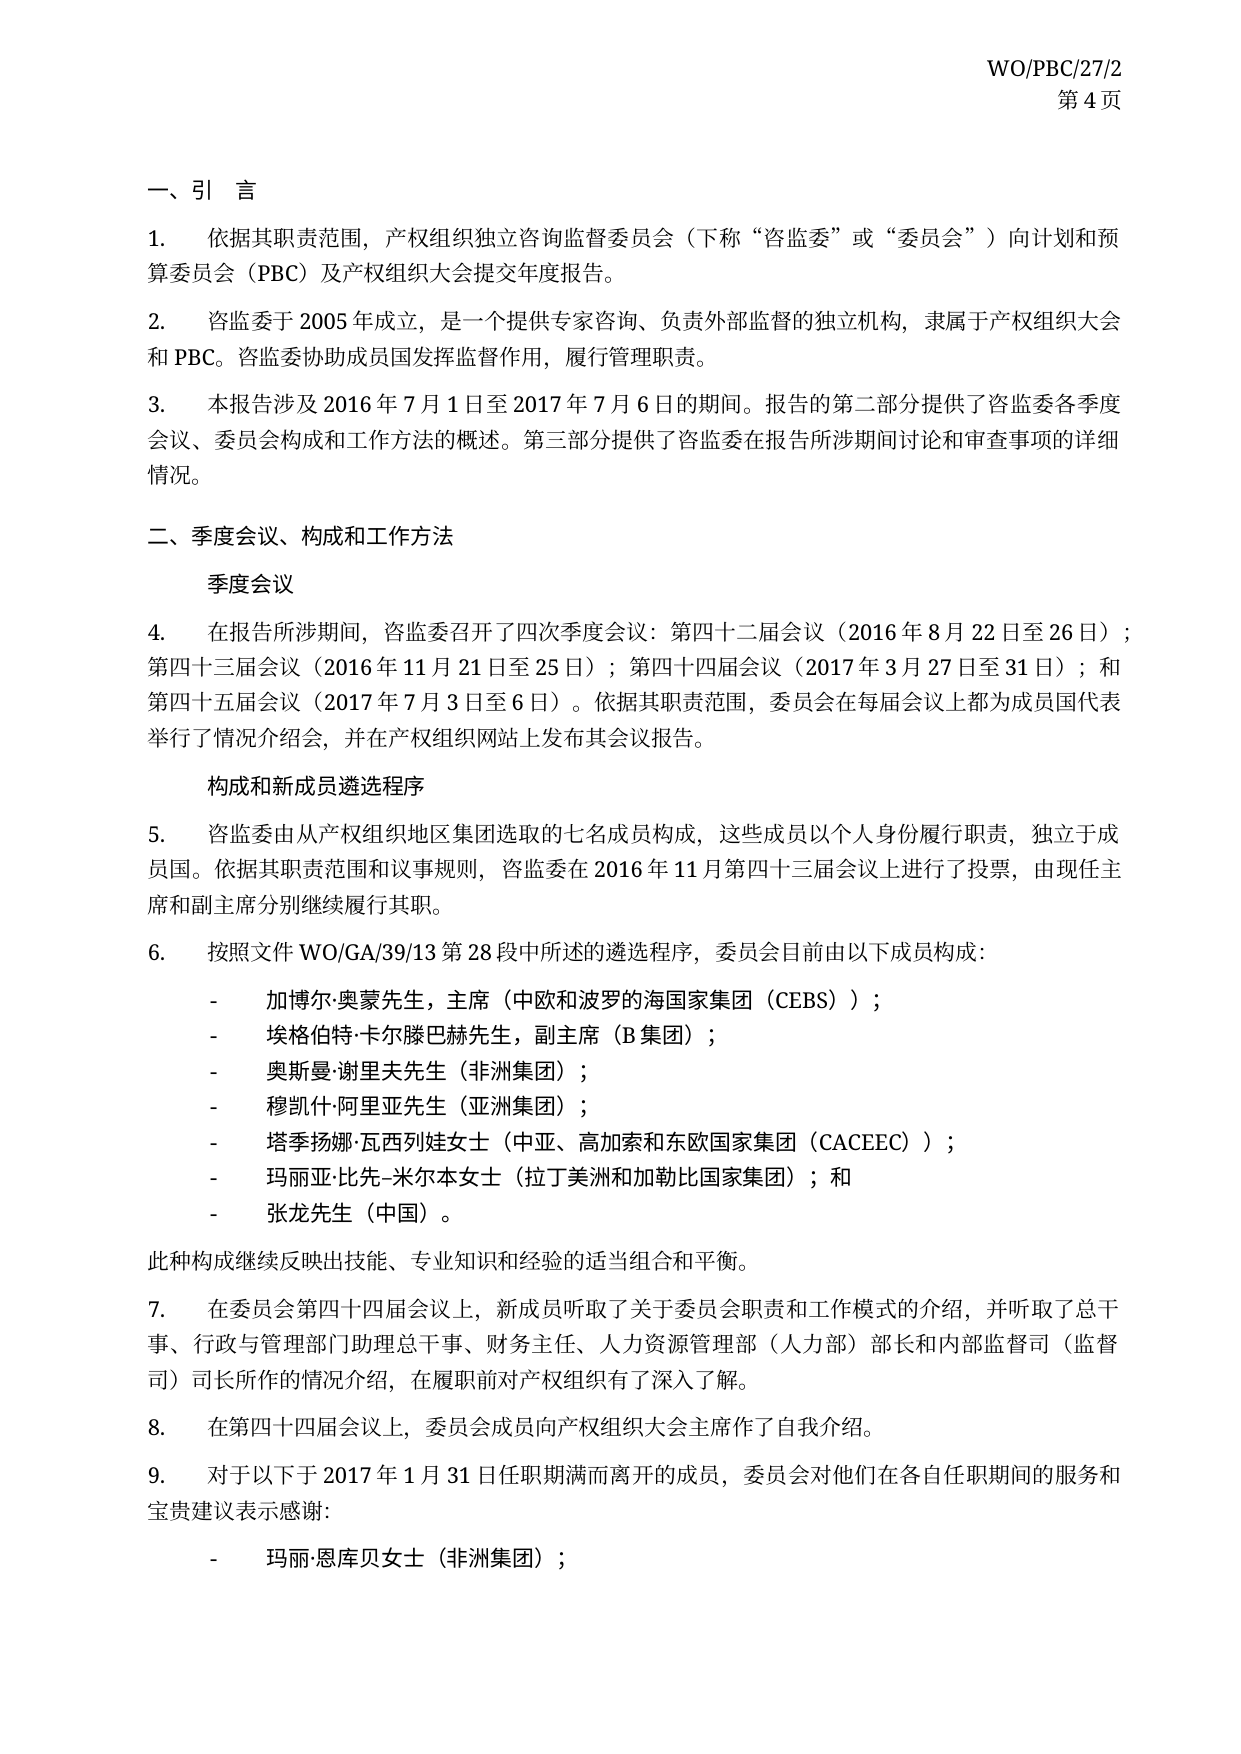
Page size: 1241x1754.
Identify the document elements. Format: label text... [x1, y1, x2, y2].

list 奥斯曼·谢里夫先生（非洲集团）； [207, 1051, 1122, 1086]
list 穆凯什·阿里亚先生（亚洲集团）； [207, 1086, 1122, 1121]
subtitle 二、季度会议、构成和工作方法 [148, 515, 1122, 551]
list 玛丽·恩库贝女士（非洲集团）； [207, 1538, 1122, 1573]
list 在第四十四届会议上，委员会成员向产权组织大会主席作了自我介绍。 [148, 1407, 1122, 1442]
text 构成和新成员遴选程序 [207, 765, 1122, 801]
list 咨监委由从产权组织地区集团选取的七名成员构成，这些成员以个人身份履行职责，独立于成员国。依据其职责范围和议事规则，咨监委在2016年11月第四十三届会议上进行了投票，由现任主席和副主席分别继续履行其职。 [148, 813, 1122, 919]
list 咨监委于2005年成立，是一个提供专家咨询、负责外部监督的独立机构，隶属于产权组织大会和PBC。咨监委协助成员国发挥监督作用，履行管理职责。 [148, 301, 1122, 371]
list 玛丽亚·比先–米尔本女士（拉丁美洲和加勒比国家集团）；和 [207, 1157, 1122, 1192]
list 张龙先生（中国）。 [207, 1192, 1122, 1228]
text 此种构成继续反映出技能、专业知识和经验的适当组合和平衡。 [148, 1240, 1122, 1276]
text 季度会议 [207, 563, 1122, 598]
list 塔季扬娜·瓦西列娃女士（中亚、高加索和东欧国家集团（CACEEC））； [207, 1121, 1122, 1157]
list 在委员会第四十四届会议上，新成员听取了关于委员会职责和工作模式的介绍，并听取了总干事、行政与管理部门助理总干事、财务主任、人力资源管理部（人力部）部长和内部监督司（监督司）司长所作的情况介绍，在履职前对产权组织有了深入了解。 [148, 1288, 1122, 1394]
list 加博尔·奥蒙先生，主席（中欧和波罗的海国家集团（CEBS））； [207, 980, 1122, 1015]
subtitle 一、引 言 [148, 169, 1122, 205]
list 埃格伯特·卡尔滕巴赫先生，副主席（B集团）； [207, 1015, 1122, 1051]
list 本报告涉及2016年7月1日至2017年7月6日的期间。报告的第二部分提供了咨监委各季度会议、委员会构成和工作方法的概述。第三部分提供了咨监委在报告所涉期间讨论和审查事项的详细情况。 [148, 384, 1122, 490]
list 在报告所涉期间，咨监委召开了四次季度会议：第四十二届会议（2016年8月22日至26日）；第四十三届会议（2016年11月21日至25日）；第四十四届会议（2017年3月27日至31日）；和第四十五届会议（2017年7月3日至6日）。依据其职责范围，委员会在每届会议上都为成员国代表举行了情况介绍会，并在产权组织网站上发布其会议报告。 [148, 611, 1122, 753]
list 依据其职责范围，产权组织独立咨询监督委员会（下称“咨监委”或“委员会”）向计划和预算委员会（PBC）及产权组织大会提交年度报告。 [148, 217, 1122, 288]
list 对于以下于2017年1月31日任职期满而离开的成员，委员会对他们在各自任职期间的服务和宝贵建议表示感谢： [148, 1455, 1122, 1526]
list 按照文件WO/GA/39/13第28段中所述的遴选程序，委员会目前由以下成员构成： [148, 932, 1122, 967]
